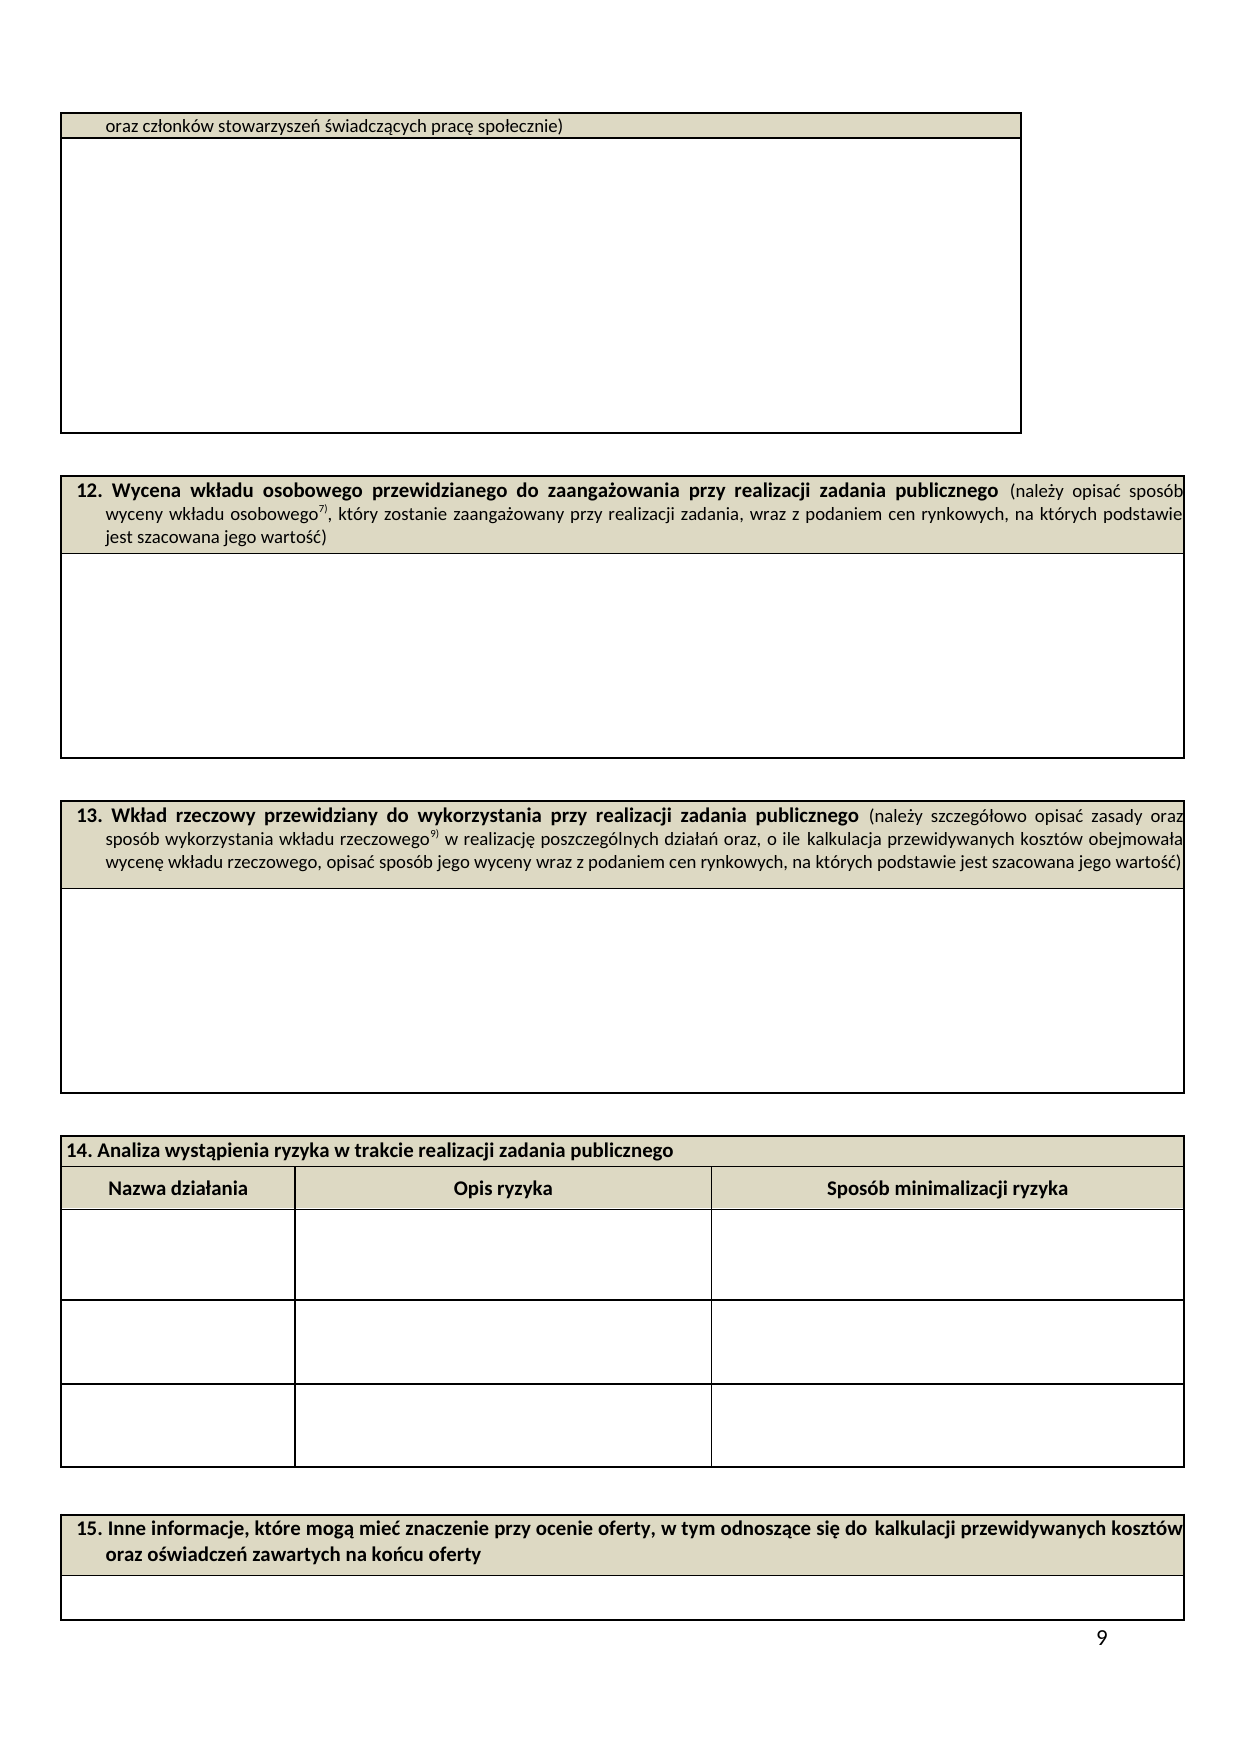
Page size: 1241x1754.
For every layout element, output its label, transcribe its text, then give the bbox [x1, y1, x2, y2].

table_cell [712, 1385, 1183, 1466]
table_cell [296, 1301, 711, 1382]
table_header 13. Wkład rzeczowy przewidziany do wykorzystania przy realizacji zadania publicznego (należy szczegółowo opisać zasady oraz sposób wykorzystania wkładu rzeczowego9) w realizację poszczególnych działań oraz, o ile kalkulacja przewidywanych kosztów obejmowała wycenę wkładu rzeczowego, opisać sposób jego wyceny wraz z podaniem cen rynkowych, na których podstawie jest szacowana jego wartość) [62, 802, 1183, 888]
table_cell [62, 1301, 294, 1382]
table_cell [62, 1210, 294, 1299]
table_cell Nazwa działania [62, 1167, 294, 1208]
table_cell [62, 1385, 294, 1466]
table_header 14. Analiza wystąpienia ryzyka w trakcie realizacji zadania publicznego [62, 1137, 1183, 1166]
table_cell [62, 554, 1183, 757]
table_header 15. Inne informacje, które mogą mieć znaczenie przy ocenie oferty, w tym odnoszące się do kalkulacji przewidywanych kosztów oraz oświadczeń zawartych na końcu oferty [62, 1516, 1183, 1575]
table_cell [62, 139, 1020, 432]
table_cell [296, 1385, 711, 1466]
table_cell Sposób minimalizacji ryzyka [712, 1167, 1183, 1208]
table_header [62, 114, 1020, 137]
table_cell [62, 889, 1183, 1092]
table_cell [296, 1210, 711, 1299]
table_cell [712, 1210, 1183, 1299]
table_cell [712, 1301, 1183, 1382]
table_cell Opis ryzyka [296, 1167, 711, 1208]
table_cell [62, 1576, 1183, 1619]
table_header 12. Wycena wkładu osobowego przewidzianego do zaangażowania przy realizacji zadania publicznego (należy opisać sposób wyceny wkładu osobowego7), który zostanie zaangażowany przy realizacji zadania, wraz z podaniem cen rynkowych, na których podstawie jest szacowana jego wartość) [62, 477, 1183, 553]
